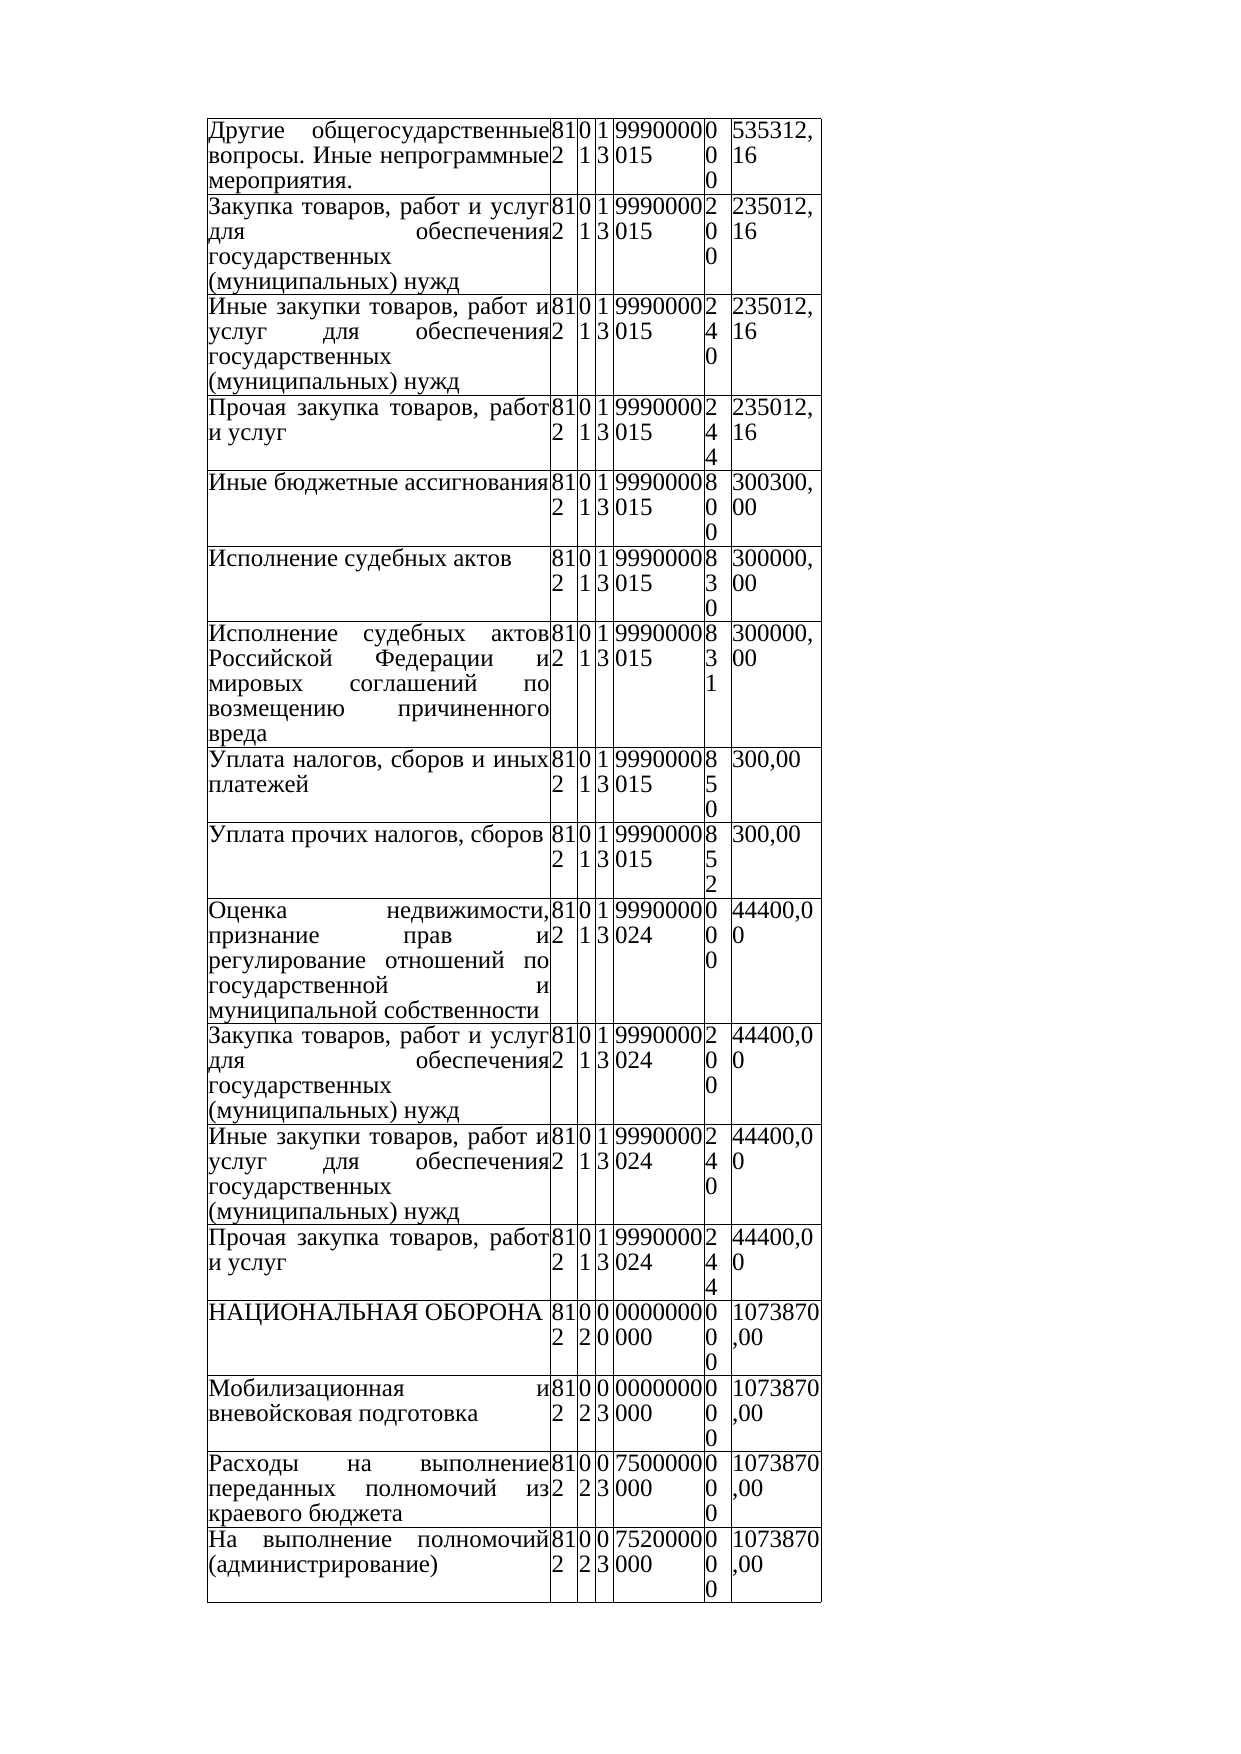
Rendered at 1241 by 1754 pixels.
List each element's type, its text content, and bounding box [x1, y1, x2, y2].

table_cell 852 [705, 823, 731, 898]
table_cell Закупка товаров, работ и услуг для обеспечения государственных (муниципальных) нужд [208, 1024, 550, 1124]
table_cell 800 [705, 471, 731, 546]
table_cell 850 [705, 748, 731, 822]
table_cell 7520000000 [614, 1528, 704, 1602]
table_cell 812 [551, 1528, 577, 1602]
table_cell 13 [596, 547, 613, 621]
table_cell 1073870,00 [732, 1528, 821, 1602]
table_cell 03 [596, 1528, 613, 1602]
table_cell 01 [578, 622, 595, 747]
table_cell Иные бюджетные ассигнования [208, 471, 550, 546]
table_cell 13 [596, 748, 613, 822]
table_cell 9990000015 [614, 195, 704, 294]
table_cell 01 [578, 119, 595, 194]
table_cell Иные закупки товаров, работ и услуг для обеспечения государственных (муниципальных) нужд [208, 295, 550, 395]
table_cell 1073870,00 [732, 1301, 821, 1375]
table_cell 0000000000 [614, 1301, 704, 1375]
table_cell 9990000015 [614, 471, 704, 546]
table_cell 01 [578, 899, 595, 1023]
table_cell 830 [705, 547, 731, 621]
table_cell 13 [596, 119, 613, 194]
table_cell 13 [596, 195, 613, 294]
table_cell 235012,16 [732, 396, 821, 470]
table_cell 9990000015 [614, 295, 704, 395]
table_cell 000 [705, 1301, 731, 1375]
table_cell 13 [596, 1225, 613, 1300]
table_cell 812 [551, 195, 577, 294]
table_cell 13 [596, 1024, 613, 1124]
table_cell 812 [551, 396, 577, 470]
table_cell 00 [596, 1301, 613, 1375]
table_cell 01 [578, 471, 595, 546]
table_cell 9990000015 [614, 622, 704, 747]
table_cell 235012,16 [732, 195, 821, 294]
table_cell 01 [578, 295, 595, 395]
table_cell 000 [705, 119, 731, 194]
table_cell 812 [551, 119, 577, 194]
table_cell Уплата налогов, сборов и иных платежей [208, 748, 550, 822]
table_cell 812 [551, 1452, 577, 1526]
table_cell 812 [551, 1376, 577, 1451]
table_cell 13 [596, 622, 613, 747]
table_cell 02 [578, 1528, 595, 1602]
table_cell Прочая закупка товаров, работ и услуг [208, 1225, 550, 1300]
table_cell 812 [551, 1225, 577, 1300]
table_cell 831 [705, 622, 731, 747]
table_cell 02 [578, 1301, 595, 1375]
table_cell 9990000015 [614, 547, 704, 621]
table_cell 01 [578, 1024, 595, 1124]
table_cell 000 [705, 1452, 731, 1526]
table_cell Мобилизационная и вневойсковая подготовка [208, 1376, 550, 1451]
table_cell 200 [705, 195, 731, 294]
table_cell 44400,00 [732, 1024, 821, 1124]
table_cell 01 [578, 396, 595, 470]
table_cell На выполнение полномочий (администрирование) [208, 1528, 550, 1602]
table_cell Оценка недвижимости, признание прав и регулирование отношений по государственной и муниципальной собственности [208, 899, 550, 1023]
table_cell 02 [578, 1452, 595, 1526]
table_cell 9990000015 [614, 823, 704, 898]
table_cell 244 [705, 396, 731, 470]
table_cell 812 [551, 1301, 577, 1375]
table_cell 01 [578, 823, 595, 898]
table_cell Уплата прочих налогов, сборов [208, 823, 550, 898]
table_cell 812 [551, 547, 577, 621]
table_cell 812 [551, 899, 577, 1023]
table_cell 9990000024 [614, 899, 704, 1023]
table_cell 1073870,00 [732, 1376, 821, 1451]
table_cell 44400,00 [732, 899, 821, 1023]
table_cell 9990000015 [614, 396, 704, 470]
table_cell 240 [705, 295, 731, 395]
table_cell Прочая закупка товаров, работ и услуг [208, 396, 550, 470]
table_cell Другие общегосударственные вопросы. Иные непрограммные мероприятия. [208, 119, 550, 194]
table_cell Расходы на выполнение переданных полномочий из краевого бюджета [208, 1452, 550, 1526]
table_cell 300000,00 [732, 547, 821, 621]
table_cell Исполнение судебных актов Российской Федерации и мировых соглашений по возмещению причиненного вреда [208, 622, 550, 747]
table_cell Исполнение судебных актов [208, 547, 550, 621]
table_cell 44400,00 [732, 1125, 821, 1224]
table_cell 02 [578, 1376, 595, 1451]
table_cell 300,00 [732, 748, 821, 822]
table_cell 13 [596, 396, 613, 470]
table_cell 9990000024 [614, 1024, 704, 1124]
table_cell 01 [578, 1125, 595, 1224]
table_cell 01 [578, 1225, 595, 1300]
table_cell 300300,00 [732, 471, 821, 546]
table_cell 812 [551, 748, 577, 822]
table_cell 01 [578, 547, 595, 621]
table_cell 44400,00 [732, 1225, 821, 1300]
table_cell 000 [705, 899, 731, 1023]
table_cell 13 [596, 295, 613, 395]
table_cell 812 [551, 471, 577, 546]
table_cell Закупка товаров, работ и услуг для обеспечения государственных (муниципальных) нужд [208, 195, 550, 294]
table_cell 1073870,00 [732, 1452, 821, 1526]
table_cell 812 [551, 295, 577, 395]
table_cell 240 [705, 1125, 731, 1224]
table_cell 13 [596, 899, 613, 1023]
table_cell 9990000015 [614, 119, 704, 194]
table_cell 000 [705, 1528, 731, 1602]
table_cell 300000,00 [732, 622, 821, 747]
table_cell 235012,16 [732, 295, 821, 395]
table_cell 13 [596, 471, 613, 546]
table_cell 13 [596, 823, 613, 898]
table_cell 03 [596, 1452, 613, 1526]
table_cell 0000000000 [614, 1376, 704, 1451]
table_cell 01 [578, 748, 595, 822]
table_cell 812 [551, 823, 577, 898]
table_cell 03 [596, 1376, 613, 1451]
table_cell 7500000000 [614, 1452, 704, 1526]
table_cell 244 [705, 1225, 731, 1300]
table_cell 812 [551, 1125, 577, 1224]
table_cell 812 [551, 1024, 577, 1124]
table_cell 200 [705, 1024, 731, 1124]
table_cell Иные закупки товаров, работ и услуг для обеспечения государственных (муниципальных) нужд [208, 1125, 550, 1224]
table_cell 300,00 [732, 823, 821, 898]
table_cell 01 [578, 195, 595, 294]
table_cell 9990000015 [614, 748, 704, 822]
table_cell 812 [551, 622, 577, 747]
table_cell НАЦИОНАЛЬНАЯ ОБОРОНА [208, 1301, 550, 1375]
table_cell 9990000024 [614, 1225, 704, 1300]
table_cell 9990000024 [614, 1125, 704, 1224]
table_cell 000 [705, 1376, 731, 1451]
table_cell 535312,16 [732, 119, 821, 194]
table_cell 13 [596, 1125, 613, 1224]
